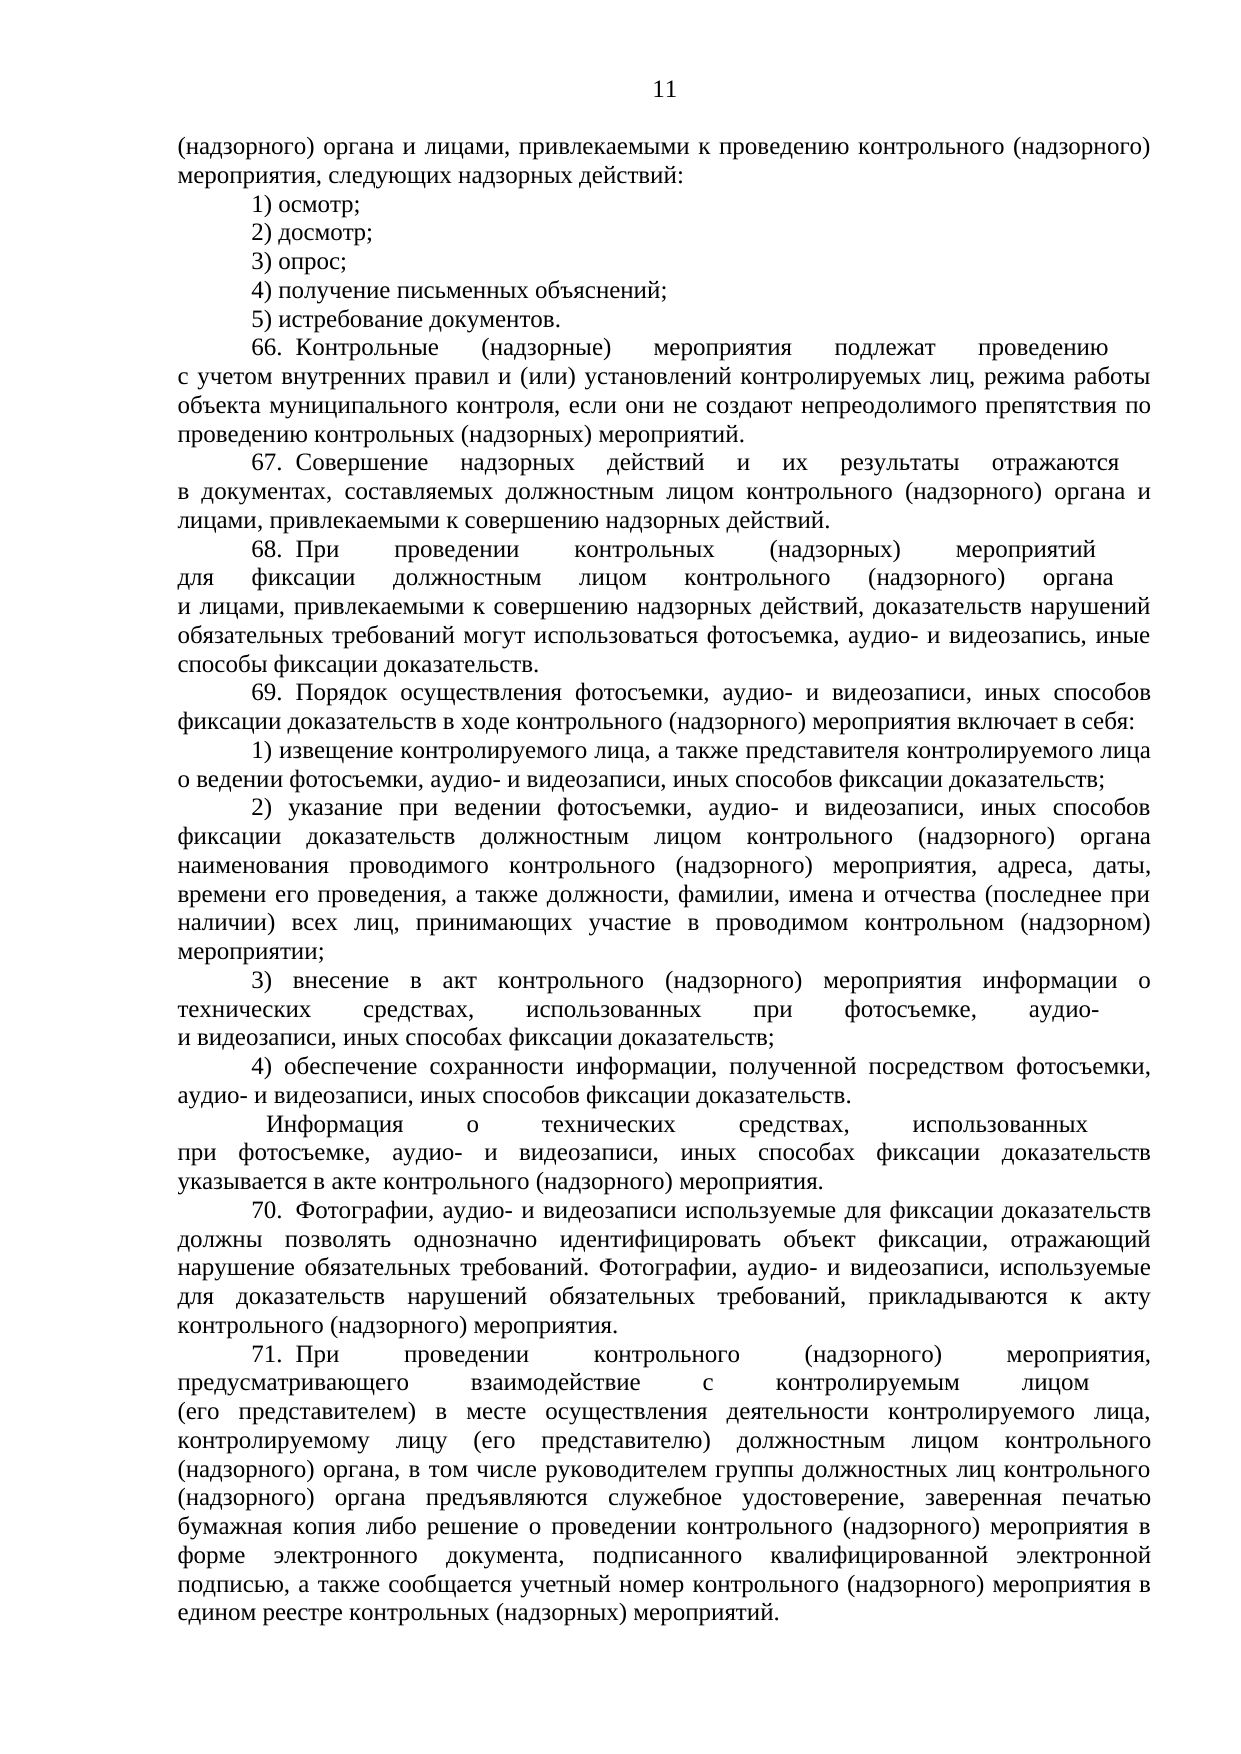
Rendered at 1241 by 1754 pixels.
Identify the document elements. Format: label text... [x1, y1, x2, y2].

text 4) получение письменных объяснений; [177, 275, 1152, 304]
list Фотографии, аудио- и видеозаписи используемые для фиксации доказательств должны позволять однозначно идентифицировать объект фиксации, отражающий нарушение обязательных требований. Фотографии, аудио- и видеозаписи, используемые для доказательств нарушений обязательных требований, прикладываются к акту контрольного (надзорного) мероприятия. [177, 1195, 1152, 1339]
text 3) опрос; [177, 246, 1152, 275]
text 2) досмотр; [177, 217, 1152, 246]
list Контрольные (надзорные) мероприятия подлежат проведению с учетом внутренних правил и (или) установлений контролируемых лиц, режима работы объекта муниципального контроля, если они не создают непреодолимого препятствия по проведению контрольных (надзорных) мероприятий. [177, 332, 1152, 447]
text 2) указание при ведении фотосъемки, аудио- и видеозаписи, иных способов фиксации доказательств должностным лицом контрольного (надзорного) органа наименования проводимого контрольного (надзорного) мероприятия, адреса, даты, времени его проведения, а также должности, фамилии, имена и отчества (последнее при наличии) всех лиц, принимающих участие в проводимом контрольном (надзорном) мероприятии; [177, 792, 1152, 965]
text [177, 131, 1152, 189]
text 1) осмотр; [177, 189, 1152, 217]
text 5) истребование документов. [177, 304, 1152, 332]
list Порядок осуществления фотосъемки, аудио- и видеозаписи, иных способов фиксации доказательств в ходе контрольного (надзорного) мероприятия включает в себя: [177, 677, 1152, 735]
list Совершение надзорных действий и их результаты отражаются в документах, составляемых должностным лицом контрольного (надзорного) органа и лицами, привлекаемыми к совершению надзорных действий. [177, 447, 1152, 534]
text 3) внесение в акт контрольного (надзорного) мероприятия информации о технических средствах, использованных при фотосъемке, аудио- и видеозаписи, иных способах фиксации доказательств; [177, 965, 1152, 1051]
text 1) извещение контролируемого лица, а также представителя контролируемого лица о ведении фотосъемки, аудио- и видеозаписи, иных способов фиксации доказательств; [177, 735, 1152, 792]
text Информация о технических средствах, использованных при фотосъемке, аудио- и видеозаписи, иных способах фиксации доказательств указывается в акте контрольного (надзорного) мероприятия. [177, 1109, 1152, 1195]
list При проведении контрольного (надзорного) мероприятия, предусматривающего взаимодействие с контролируемым лицом (его представителем) в месте осуществления деятельности контролируемого лица, контролируемому лицу (его представителю) должностным лицом контрольного (надзорного) органа, в том числе руководителем группы должностных лиц контрольного (надзорного) органа предъявляются служебное удостоверение, заверенная печатью бумажная копия либо решение о проведении контрольного (надзорного) мероприятия в форме электронного документа, подписанного квалифицированной электронной подписью, а также сообщается учетный номер контрольного (надзорного) мероприятия в едином реестре контрольных (надзорных) мероприятий. [177, 1339, 1152, 1626]
text 4) обеспечение сохранности информации, полученной посредством фотосъемки, аудио- и видеозаписи, иных способов фиксации доказательств. [177, 1051, 1152, 1109]
list При проведении контрольных (надзорных) мероприятий для фиксации должностным лицом контрольного (надзорного) органа и лицами, привлекаемыми к совершению надзорных действий, доказательств нарушений обязательных требований могут использоваться фотосъемка, аудио- и видеозапись, иные способы фиксации доказательств. [177, 534, 1152, 677]
